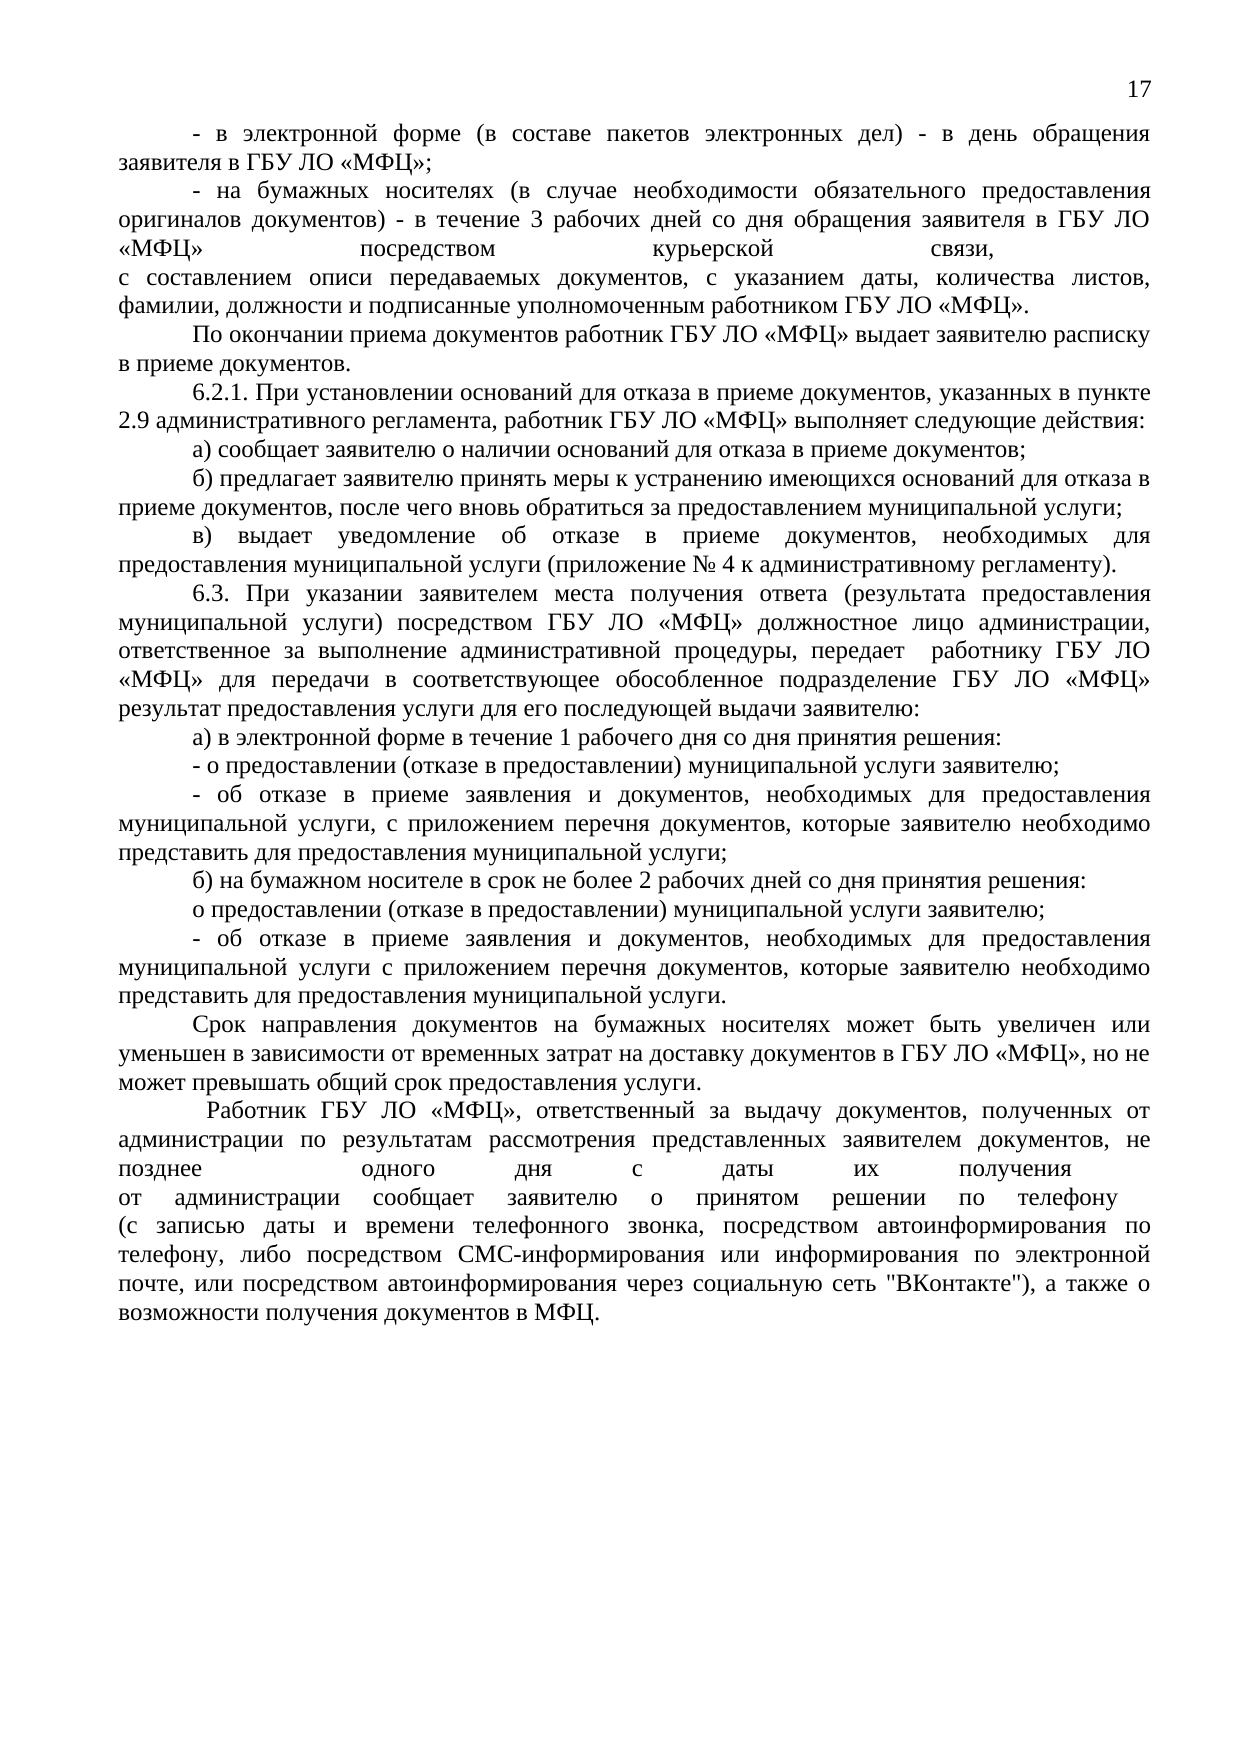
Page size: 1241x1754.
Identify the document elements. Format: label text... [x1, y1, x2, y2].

text а) в электронной форме в течение 1 рабочего дня со дня принятия решения: [118, 722, 1152, 751]
text 6.2.1. При установлении оснований для отказа в приеме документов, указанных в пункте 2.9 административного регламента, работник ГБУ ЛО «МФЦ» выполняет следующие действия: [118, 377, 1152, 434]
text б) на бумажном носителе в срок не более 2 рабочих дней со дня принятия решения: [118, 866, 1152, 894]
text - в электронной форме (в составе пакетов электронных дел) - в день обращения заявителя в ГБУ ЛО «МФЦ»; [118, 118, 1152, 176]
text 6.3. При указании заявителем места получения ответа (результата предоставления муниципальной услуги) посредством ГБУ ЛО «МФЦ» должностное лицо администрации, ответственное за выполнение административной процедуры, передает работнику ГБУ ЛО «МФЦ» для передачи в соответствующее обособленное подразделение ГБУ ЛО «МФЦ» результат предоставления услуги для его последующей выдачи заявителю: [118, 578, 1152, 722]
text - об отказе в приеме заявления и документов, необходимых для предоставления муниципальной услуги, с приложением перечня документов, которые заявителю необходимо представить для предоставления муниципальной услуги; [118, 779, 1152, 866]
text - об отказе в приеме заявления и документов, необходимых для предоставления муниципальной услуги с приложением перечня документов, которые заявителю необходимо представить для предоставления муниципальной услуги. [118, 923, 1152, 1009]
text - на бумажных носителях (в случае необходимости обязательного предоставления оригиналов документов) - в течение 3 рабочих дней со дня обращения заявителя в ГБУ ЛО «МФЦ» посредством курьерской связи, с составлением описи передаваемых документов, с указанием даты, количества листов, фамилии, должности и подписанные уполномоченным работником ГБУ ЛО «МФЦ». [118, 176, 1152, 319]
text а) сообщает заявителю о наличии оснований для отказа в приеме документов; [118, 434, 1152, 463]
text - о предоставлении (отказе в предоставлении) муниципальной услуги заявителю; [118, 751, 1152, 779]
text о предоставлении (отказе в предоставлении) муниципальной услуги заявителю; [118, 894, 1152, 923]
text в) выдает уведомление об отказе в приеме документов, необходимых для предоставления муниципальной услуги (приложение № 4 к административному регламенту). [118, 521, 1152, 578]
text Работник ГБУ ЛО «МФЦ», ответственный за выдачу документов, полученных от администрации по результатам рассмотрения представленных заявителем документов, не позднее одного дня с даты их получения от администрации сообщает заявителю о принятом решении по телефону (с записью даты и времени телефонного звонка, посредством автоинформирования по телефону, либо посредством СМС-информирования или информирования по электронной почте, или посредством автоинформирования через социальную сеть "ВКонтакте"), а также о возможности получения документов в МФЦ. [118, 1096, 1152, 1326]
text б) предлагает заявителю принять меры к устранению имеющихся оснований для отказа в приеме документов, после чего вновь обратиться за предоставлением муниципальной услуги; [118, 463, 1152, 521]
text Срок направления документов на бумажных носителях может быть увеличен или уменьшен в зависимости от временных затрат на доставку документов в ГБУ ЛО «МФЦ», но не может превышать общий срок предоставления услуги. [118, 1009, 1152, 1096]
text По окончании приема документов работник ГБУ ЛО «МФЦ» выдает заявителю расписку в приеме документов. [118, 319, 1152, 377]
